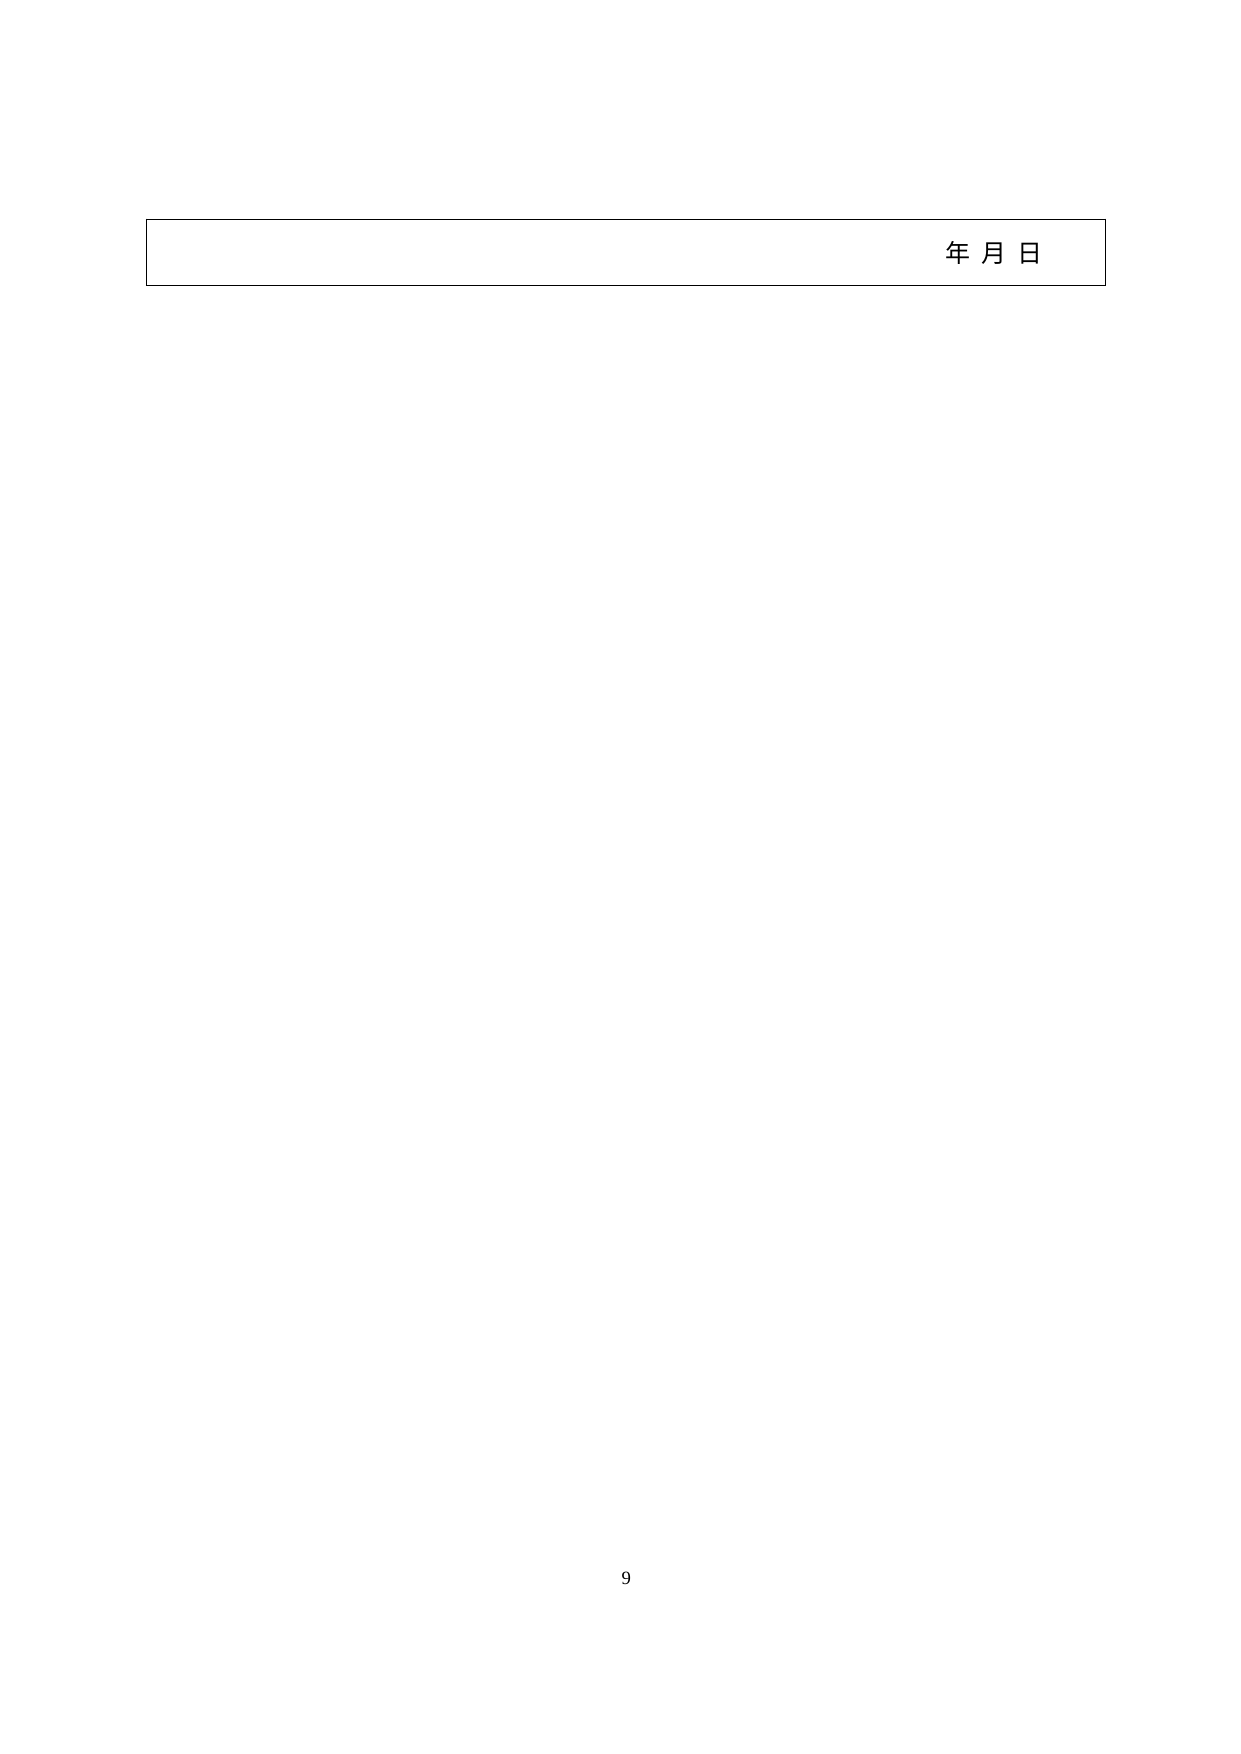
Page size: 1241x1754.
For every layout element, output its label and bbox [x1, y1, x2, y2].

table_header [147, 220, 1105, 284]
